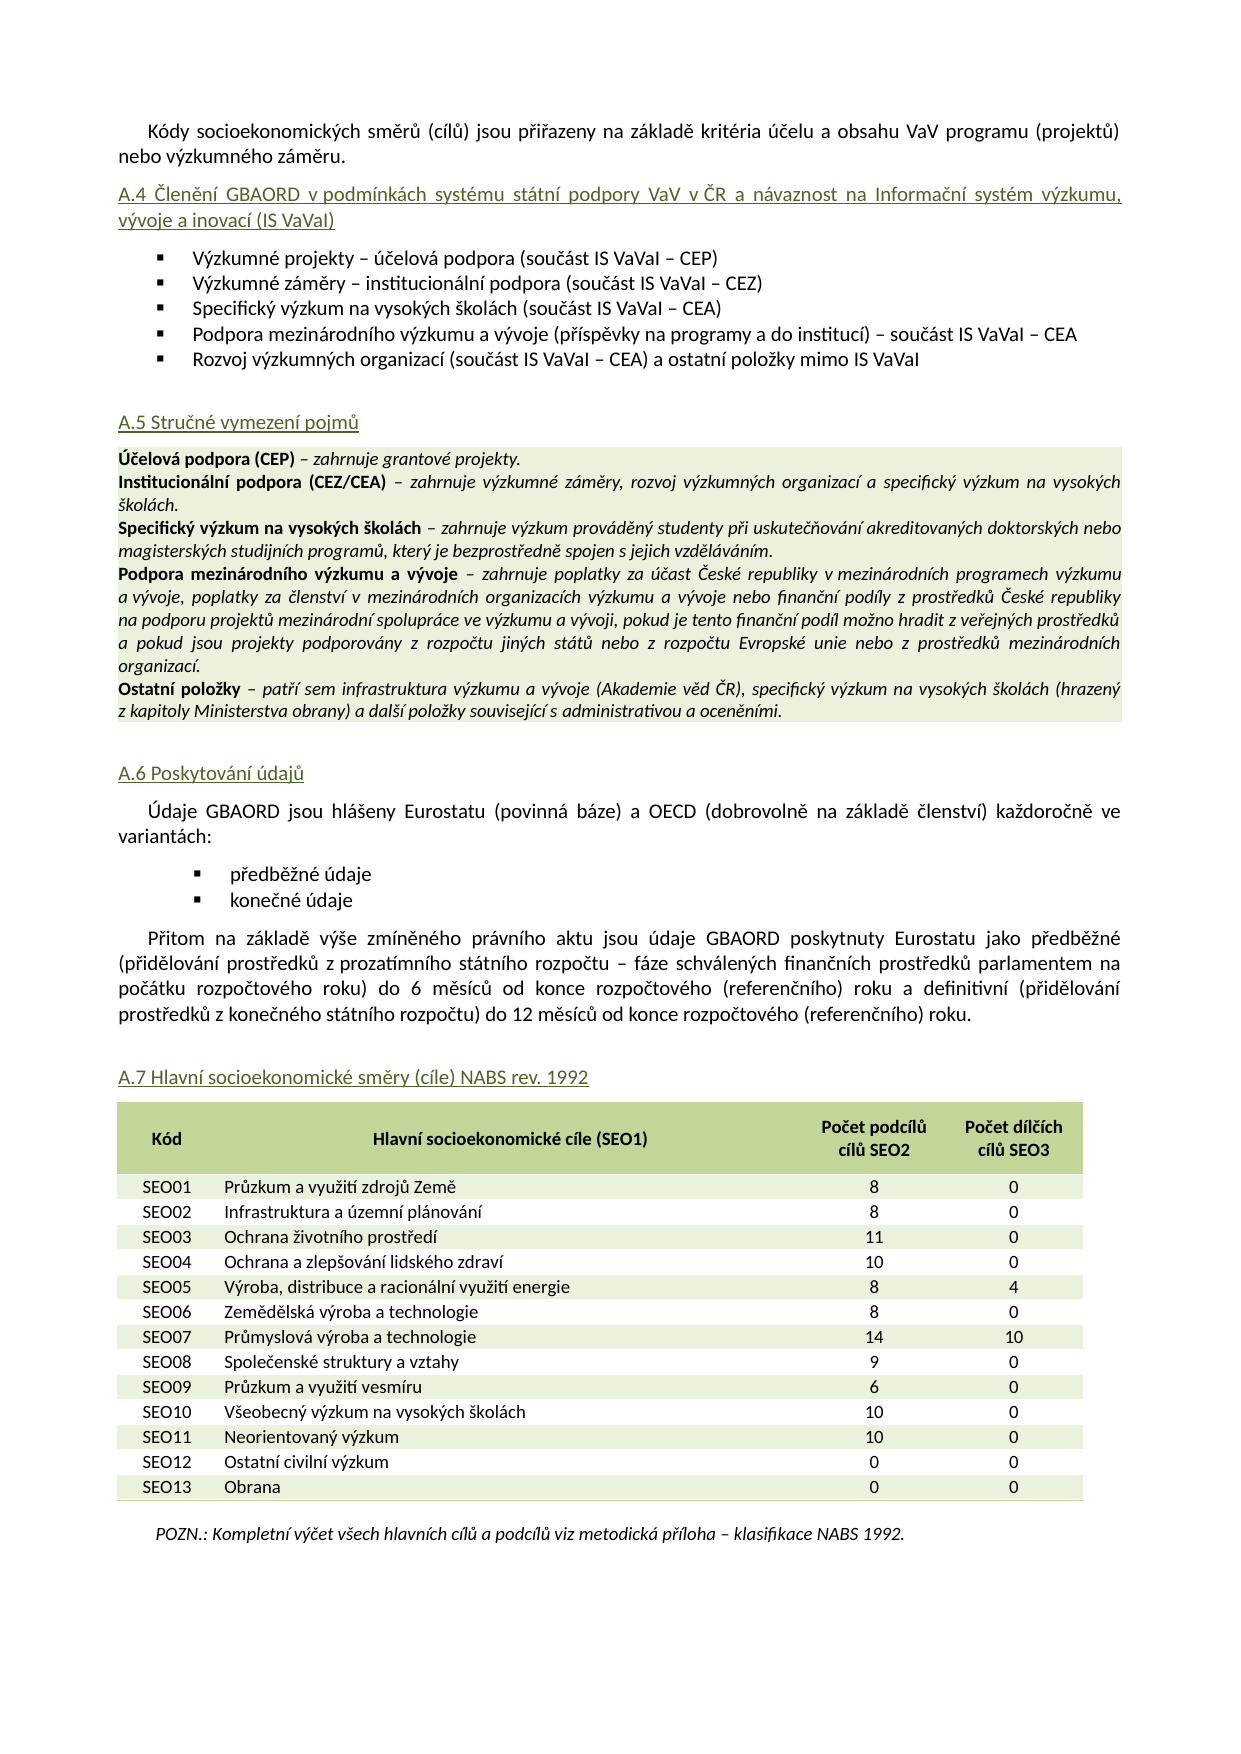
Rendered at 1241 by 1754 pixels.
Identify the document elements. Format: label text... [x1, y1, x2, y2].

table_cell SEO05 [117, 1275, 217, 1299]
text Specifický výzkum na vysokých školách – zahrnuje výzkum prováděný studenty při uskutečňování akreditovaných doktorských nebo magisterských studijních programů, který je bezprostředně spojen s jejich vzděláváním. [118, 516, 1122, 562]
table_header Hlavní socioekonomické cíle (SEO1) [217, 1102, 804, 1174]
table_cell SEO13 [117, 1475, 217, 1499]
table_cell 8 [804, 1200, 944, 1224]
table_cell SEO12 [117, 1450, 217, 1474]
table_cell 10 [804, 1400, 944, 1424]
text A.7 Hlavní socioekonomické směry (cíle) NABS rev. 1992 [118, 1064, 1122, 1089]
text Účelová podpora (CEP) – zahrnuje grantové projekty. [118, 447, 1122, 470]
table_cell Obrana [217, 1475, 804, 1499]
table_cell 0 [944, 1425, 1083, 1449]
table_cell Výroba, distribuce a racionální využití energie [217, 1275, 804, 1299]
table_cell SEO01 [117, 1175, 217, 1199]
table_cell 0 [804, 1475, 944, 1499]
table_cell 0 [944, 1400, 1083, 1424]
text A.5 Stručné vymezení pojmů [118, 409, 1122, 435]
table_cell 0 [944, 1250, 1083, 1274]
table_cell 11 [804, 1225, 944, 1249]
table_cell 0 [944, 1300, 1083, 1324]
table_cell 10 [804, 1425, 944, 1449]
table_cell 14 [804, 1325, 944, 1349]
table_cell Zemědělská výroba a technologie [217, 1300, 804, 1324]
text Institucionální podpora (CEZ/CEA) – zahrnuje výzkumné záměry, rozvoj výzkumných organizací a specifický výzkum na vysokých školách. [118, 470, 1122, 516]
table_cell 0 [944, 1375, 1083, 1399]
table_cell SEO06 [117, 1300, 217, 1324]
table_cell SEO11 [117, 1425, 217, 1449]
table_cell Ostatní civilní výzkum [217, 1450, 804, 1474]
list předběžné údaje [192, 861, 1122, 887]
table_cell 0 [944, 1350, 1083, 1374]
table_cell 4 [944, 1275, 1083, 1299]
table_cell SEO09 [117, 1375, 217, 1399]
text Ostatní položky – patří sem infrastruktura výzkumu a vývoje (Akademie věd ČR), specifický výzkum na vysokých školách (hrazený z kapitoly Ministerstva obrany) a další položky související s administrativou a oceněními. [118, 677, 1122, 722]
text Kódy socioekonomických směrů (cílů) jsou přiřazeny na základě kritéria účelu a obsahu VaV programu (projektů) nebo výzkumného záměru. [118, 118, 1122, 169]
table_cell 0 [944, 1225, 1083, 1249]
list Rozvoj výzkumných organizací (součást IS VaVaI – CEA) a ostatní položky mimo IS VaVaI [155, 346, 1122, 372]
table_cell 6 [804, 1375, 944, 1399]
list Výzkumné projekty – účelová podpora (součást IS VaVaI – CEP) [155, 245, 1122, 270]
table_cell 10 [944, 1325, 1083, 1349]
table_cell SEO10 [117, 1400, 217, 1424]
table_header Počet podcílů cílů SEO2 [804, 1102, 944, 1174]
table_cell Průzkum a využití vesmíru [217, 1375, 804, 1399]
list konečné údaje [192, 887, 1122, 912]
table_cell 8 [804, 1175, 944, 1199]
text Přitom na základě výše zmíněného právního aktu jsou údaje GBAORD poskytnuty Eurostatu jako předběžné (přidělování prostředků z prozatímního státního rozpočtu – fáze schválených finančních prostředků parlamentem na počátku rozpočtového roku) do 6 měsíců od konce rozpočtového (referenčního) roku a definitivní (přidělování prostředků z konečného státního rozpočtu) do 12 měsíců od konce rozpočtového (referenčního) roku. [118, 925, 1122, 1026]
text POZN.: Kompletní výčet všech hlavních cílů a podcílů viz metodická příloha – klasifikace NABS 1992. [118, 1522, 1056, 1545]
table_cell 8 [804, 1275, 944, 1299]
table_cell SEO04 [117, 1250, 217, 1274]
table_header Kód [117, 1102, 217, 1174]
table_cell 9 [804, 1350, 944, 1374]
table_cell Ochrana životního prostředí [217, 1225, 804, 1249]
table_cell Průmyslová výroba a technologie [217, 1325, 804, 1349]
list Výzkumné záměry – institucionální podpora (součást IS VaVaI – CEZ) [155, 270, 1122, 296]
text A.4 Členění GBAORD v podmínkách systému státní podpory VaV v ČR a návaznost na Informační systém výzkumu, vývoje a inovací (IS VaVaI) [118, 204, 1122, 232]
table_cell 0 [804, 1450, 944, 1474]
text A.4 Členění GBAORD v podmínkách systému státní podpory VaV v ČR a návaznost na Informační systém výzkumu, vývoje a inovací (IS VaVaI) [118, 181, 1122, 203]
table_cell 8 [804, 1300, 944, 1324]
text Údaje GBAORD jsou hlášeny Eurostatu (povinná báze) a OECD (dobrovolně na základě členství) každoročně ve variantách: [118, 798, 1122, 849]
table_cell 0 [944, 1175, 1083, 1199]
table_cell SEO02 [117, 1200, 217, 1224]
table_cell Ochrana a zlepšování lidského zdraví [217, 1250, 804, 1274]
table_cell 0 [944, 1450, 1083, 1474]
table_cell SEO03 [117, 1225, 217, 1249]
table_cell SEO07 [117, 1325, 217, 1349]
text Podpora mezinárodního výzkumu a vývoje – zahrnuje poplatky za účast České republiky v mezinárodních programech výzkumu a vývoje, poplatky za členství v mezinárodních organizacích výzkumu a vývoje nebo finanční podíly z prostředků České republiky na podporu projektů mezinárodní spolupráce ve výzkumu a vývoji, pokud je tento finanční podíl možno hradit z veřejných prostředků a pokud jsou projekty podporovány z rozpočtu jiných států nebo z rozpočtu Evropské unie nebo z prostředků mezinárodních organizací. [118, 562, 1122, 677]
table_cell 0 [944, 1200, 1083, 1224]
table_cell 10 [804, 1250, 944, 1274]
text A.6 Poskytování údajů [118, 760, 1122, 786]
table_cell 0 [944, 1475, 1083, 1499]
table_cell Neorientovaný výzkum [217, 1425, 804, 1449]
table_header Počet dílčích cílů SEO3 [944, 1102, 1083, 1174]
table_cell Průzkum a využití zdrojů Země [217, 1175, 804, 1199]
table_cell Všeobecný výzkum na vysokých školách [217, 1400, 804, 1424]
table_cell Infrastruktura a územní plánování [217, 1200, 804, 1224]
table_cell SEO08 [117, 1350, 217, 1374]
list Specifický výzkum na vysokých školách (součást IS VaVaI – CEA) [155, 296, 1122, 321]
list Podpora mezinárodního výzkumu a vývoje (příspěvky na programy a do institucí) – součást IS VaVaI – CEA [155, 321, 1122, 346]
table_cell Společenské struktury a vztahy [217, 1350, 804, 1374]
